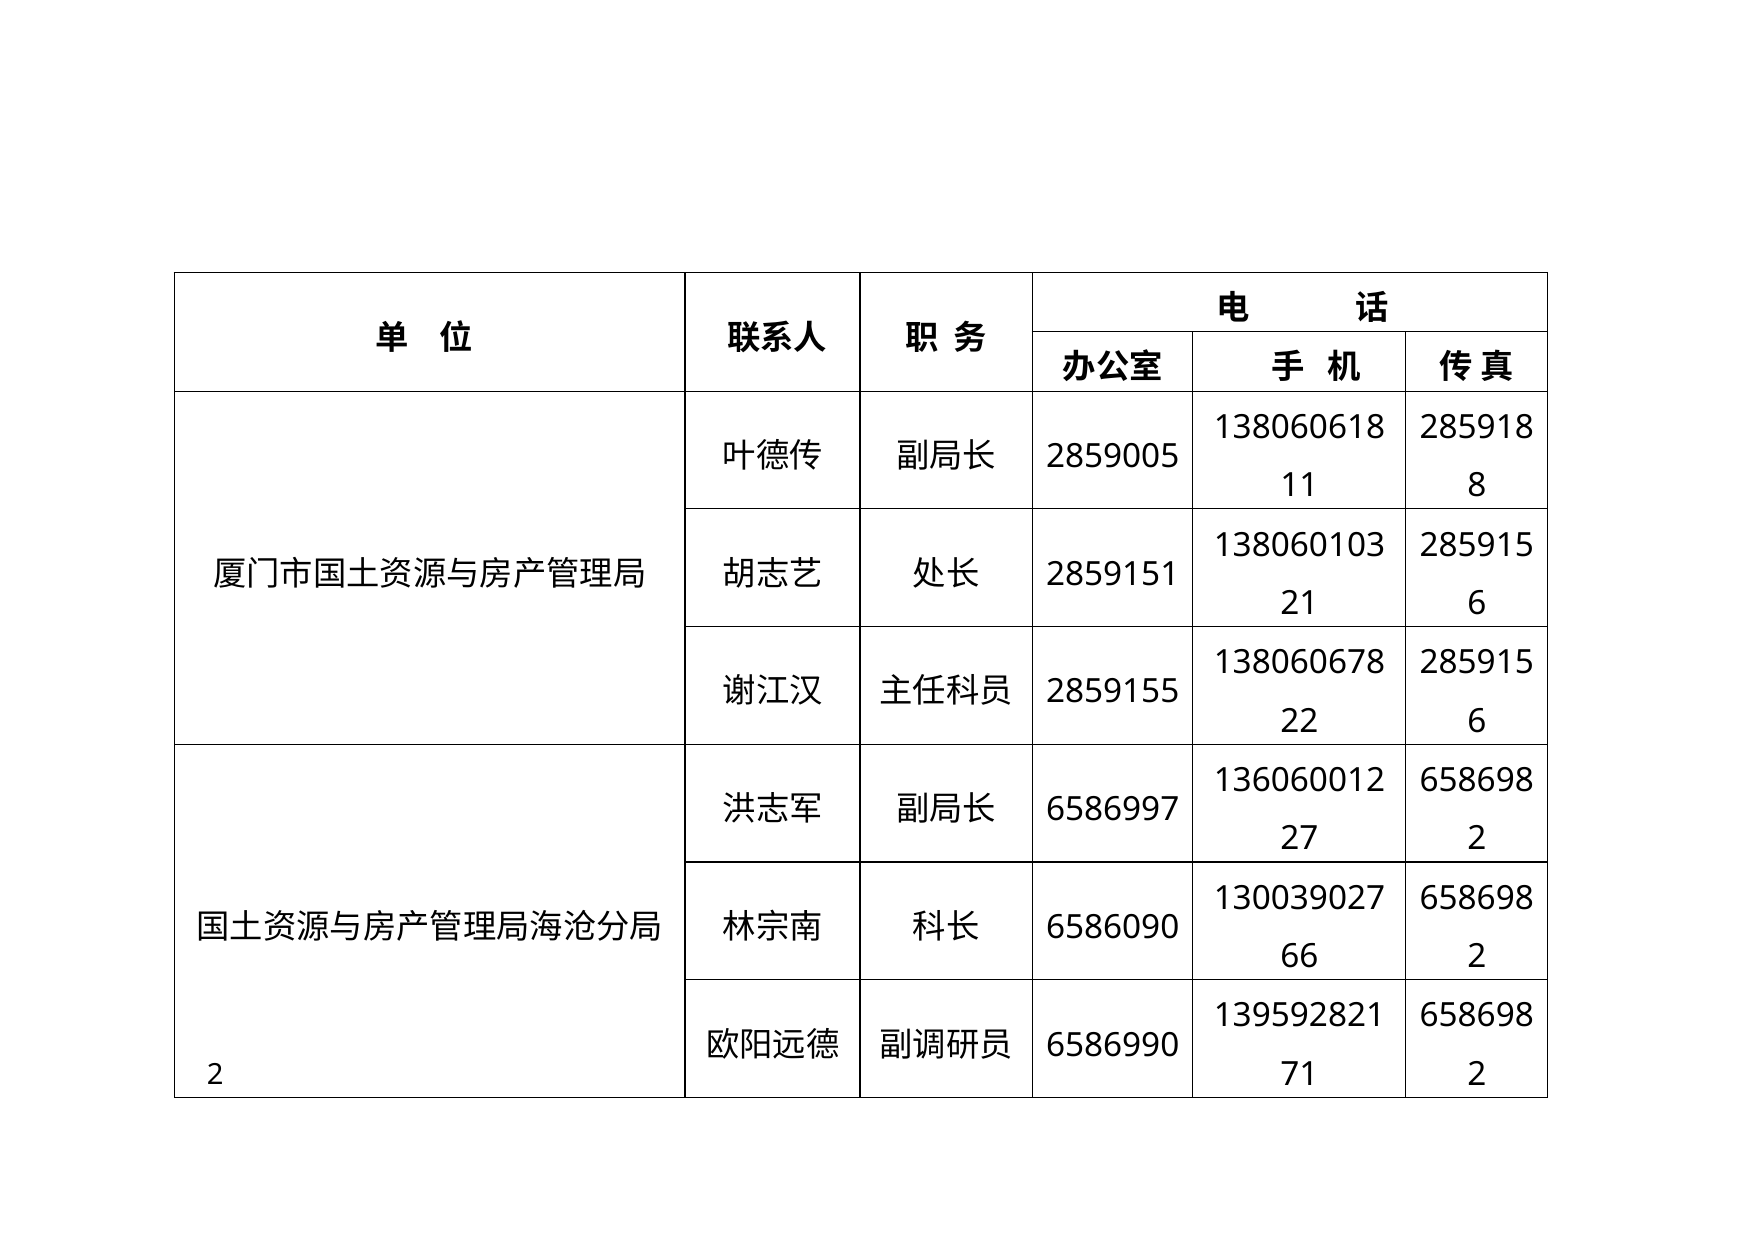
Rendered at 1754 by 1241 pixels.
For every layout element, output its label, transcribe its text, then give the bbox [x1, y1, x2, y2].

table_cell 13003902766 [1193, 863, 1405, 979]
table_cell 处长 [861, 509, 1032, 626]
table_cell 国土资源与房产管理局海沧分局 [175, 745, 684, 1097]
table_cell 2859155 [1033, 627, 1192, 744]
table_cell 13606001227 [1193, 745, 1405, 861]
table_cell 2859156 [1406, 509, 1547, 626]
table_cell 洪志军 [686, 745, 859, 861]
table_cell 手 机 [1193, 332, 1405, 391]
table_cell 传 真 [1406, 332, 1547, 391]
table_cell 副调研员 [861, 980, 1032, 1097]
table_cell 2859156 [1406, 627, 1547, 744]
table_cell 6586090 [1033, 863, 1192, 979]
table_cell 厦门市国土资源与房产管理局 [175, 392, 684, 744]
table_cell 2859188 [1406, 392, 1547, 508]
table_cell 6586982 [1406, 980, 1547, 1097]
table_cell 6586982 [1406, 863, 1547, 979]
table_cell 欧阳远德 [686, 980, 859, 1097]
table_cell 叶德传 [686, 392, 859, 508]
table_cell 主任科员 [861, 627, 1032, 744]
table_cell 13806061811 [1193, 392, 1405, 508]
table_cell 谢江汉 [686, 627, 859, 744]
table_cell 6586982 [1406, 745, 1547, 861]
table_cell 副局长 [861, 745, 1032, 861]
table_cell 13959282171 [1193, 980, 1405, 1097]
table_cell 2859005 [1033, 392, 1192, 508]
table_header 职 务 [861, 273, 1032, 391]
table_cell 6586990 [1033, 980, 1192, 1097]
table_header 联系人 [686, 273, 859, 391]
table_header 单 位 [175, 273, 684, 391]
table_cell 办公室 [1033, 332, 1192, 391]
table_cell 2859151 [1033, 509, 1192, 626]
table_cell 6586997 [1033, 745, 1192, 861]
table_header 电 话 [1033, 273, 1547, 331]
table_cell 13806067822 [1193, 627, 1405, 744]
table_cell 副局长 [861, 392, 1032, 508]
table_cell 林宗南 [686, 863, 859, 979]
table_cell 13806010321 [1193, 509, 1405, 626]
table_cell 胡志艺 [686, 509, 859, 626]
table_cell 科长 [861, 863, 1032, 979]
